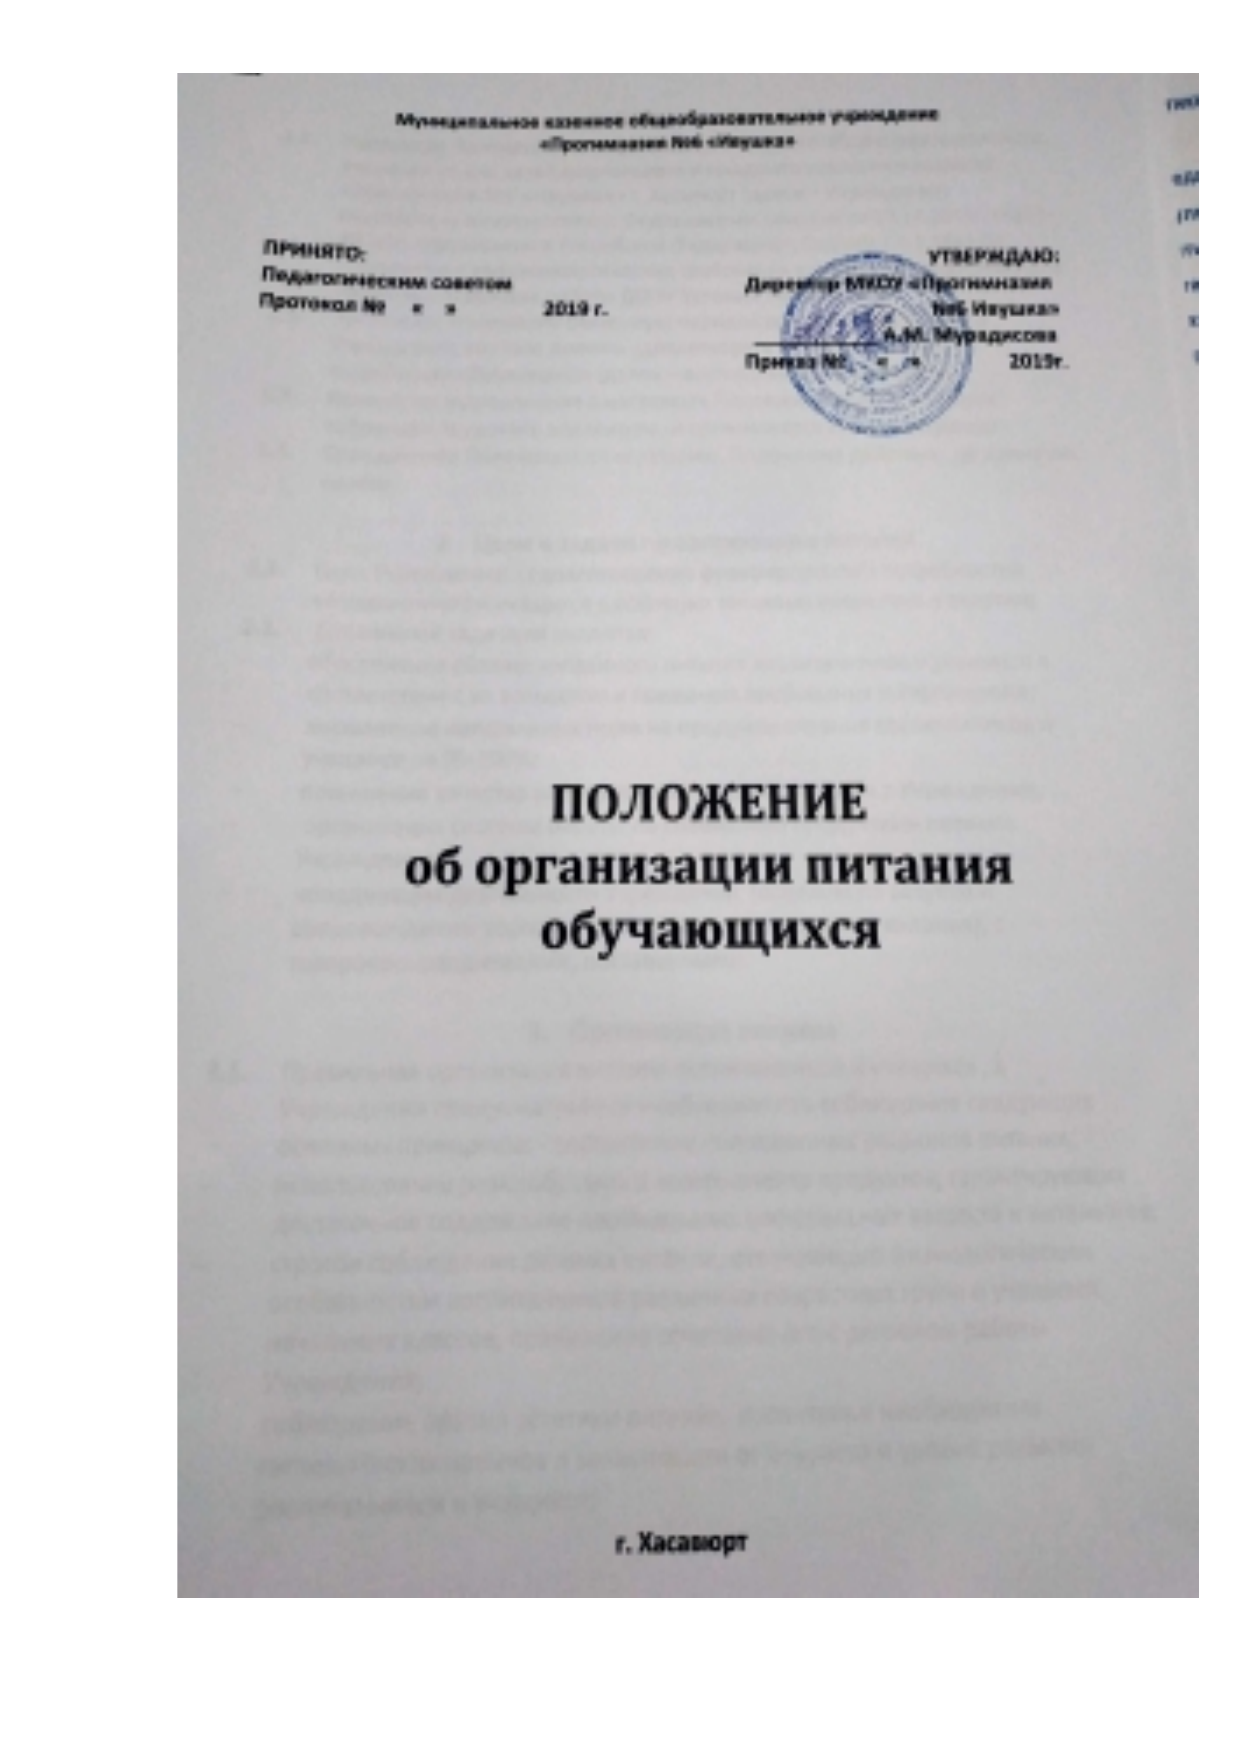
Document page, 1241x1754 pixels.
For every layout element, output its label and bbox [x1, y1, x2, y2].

picture [177, 73, 1199, 1598]
